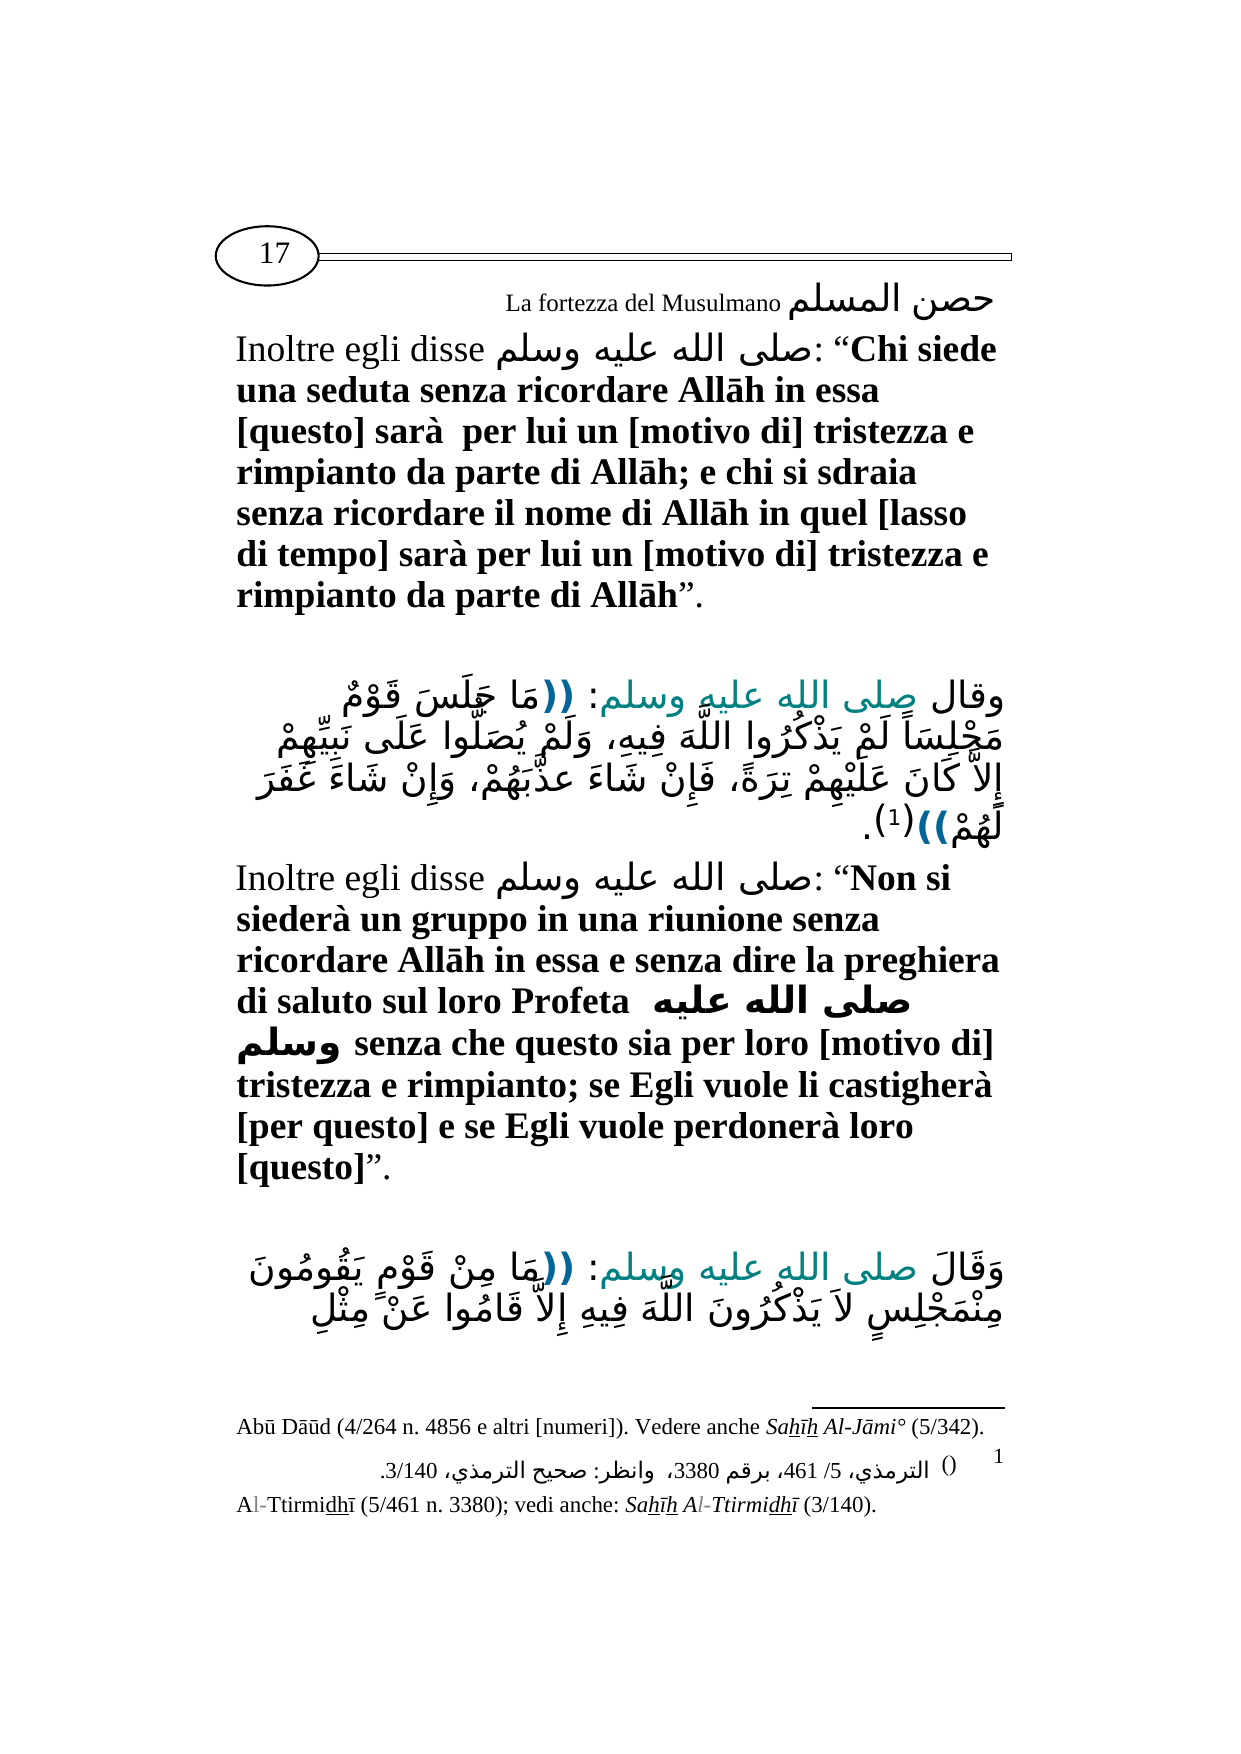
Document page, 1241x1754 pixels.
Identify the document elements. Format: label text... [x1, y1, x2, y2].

text Inoltre egli disse صلى الله عليه وسلم: “Chi siede una seduta senza ricordare Allāh in essa [questo] sarà per lui un [motivo di] tristezza e rimpianto da parte di Allāh; e chi si sdraia senza ricordare il nome di Allāh in quel [lasso di tempo] sarà per lui un [motivo di] tristezza e rimpianto da parte di Allāh”. [235, 328, 1004, 616]
text وقال صلى الله عليه وسلم: ((مَا جَلَسَ قَوْمٌ مَجْلِسَاً لَمْ يَذْكُرُوا اللَّهَ فِيهِ، وَلَمْ يُصَلُّوا عَلَى نَبِيِّهِمْ إِلاَّ كَانَ عَلَيْهِمْ تِرَةً، فَإِنْ شَاءَ عذَّبَهُمْ، وَإِنْ شَاءَ غَفَرَ لَهُمْ))(). [236, 676, 1005, 849]
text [236, 1247, 1005, 1330]
text Inoltre egli disse صلى الله عليه وسلم: “Non si siederà un gruppo in una riunione senza ricordare Allāh in essa e senza dire la preghiera di saluto sul loro Profeta صلى الله عليه وسلم senza che questo sia per loro [motivo di] tristezza e rimpianto; se Egli vuole li castigherà [per questo] e se Egli vuole perdonerà loro [questo]”. [235, 857, 1004, 1187]
